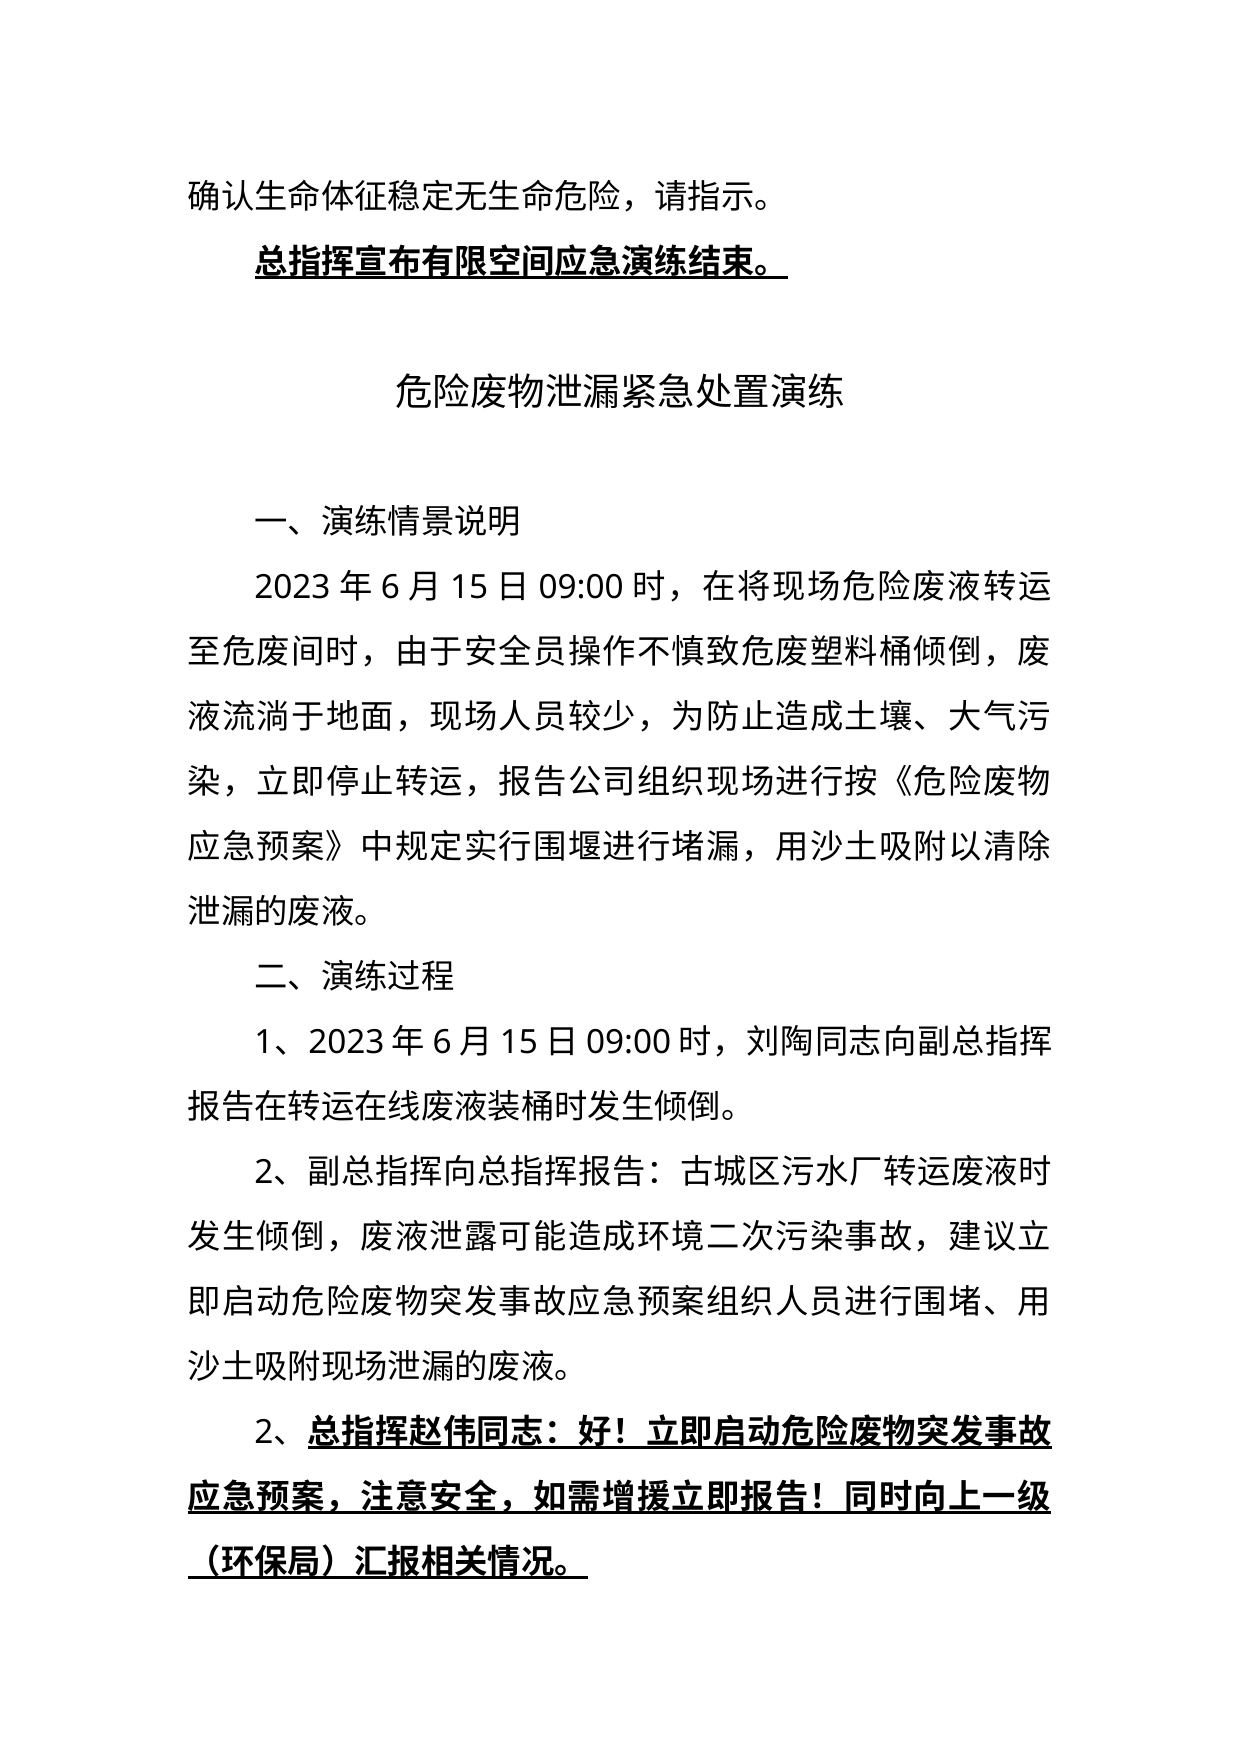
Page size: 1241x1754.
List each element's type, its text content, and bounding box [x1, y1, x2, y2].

text 一、演练情景说明 [187, 487, 1053, 552]
text 1、2023年6月15日09:00时，刘陶同志向副总指挥报告在转运在线废液装桶时发生倾倒。 [187, 1007, 1053, 1137]
text 总指挥宣布有限空间应急演练结束。 [187, 227, 1053, 292]
text 2、总指挥赵伟同志：好！立即启动危险废物突发事故应急预案，注意安全，如需增援立即报告！同时向上一级（环保局）汇报相关情况。 [187, 1397, 1053, 1592]
text 二、演练过程 [187, 942, 1053, 1007]
text 2023年6月15日09:00时，在将现场危险废液转运至危废间时，由于安全员操作不慎致危废塑料桶倾倒，废液流淌于地面，现场人员较少，为防止造成土壤、大气污染，立即停止转运，报告公司组织现场进行按《危险废物应急预案》中规定实行围堰进行堵漏，用沙土吸附以清除泄漏的废液。 [187, 552, 1053, 942]
text 2、副总指挥向总指挥报告：古城区污水厂转运废液时发生倾倒，废液泄露可能造成环境二次污染事故，建议立即启动危险废物突发事故应急预案组织人员进行围堵、用沙土吸附现场泄漏的废液。 [187, 1137, 1053, 1397]
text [187, 162, 1053, 227]
text 危险废物泄漏紧急处置演练 [187, 357, 1053, 422]
